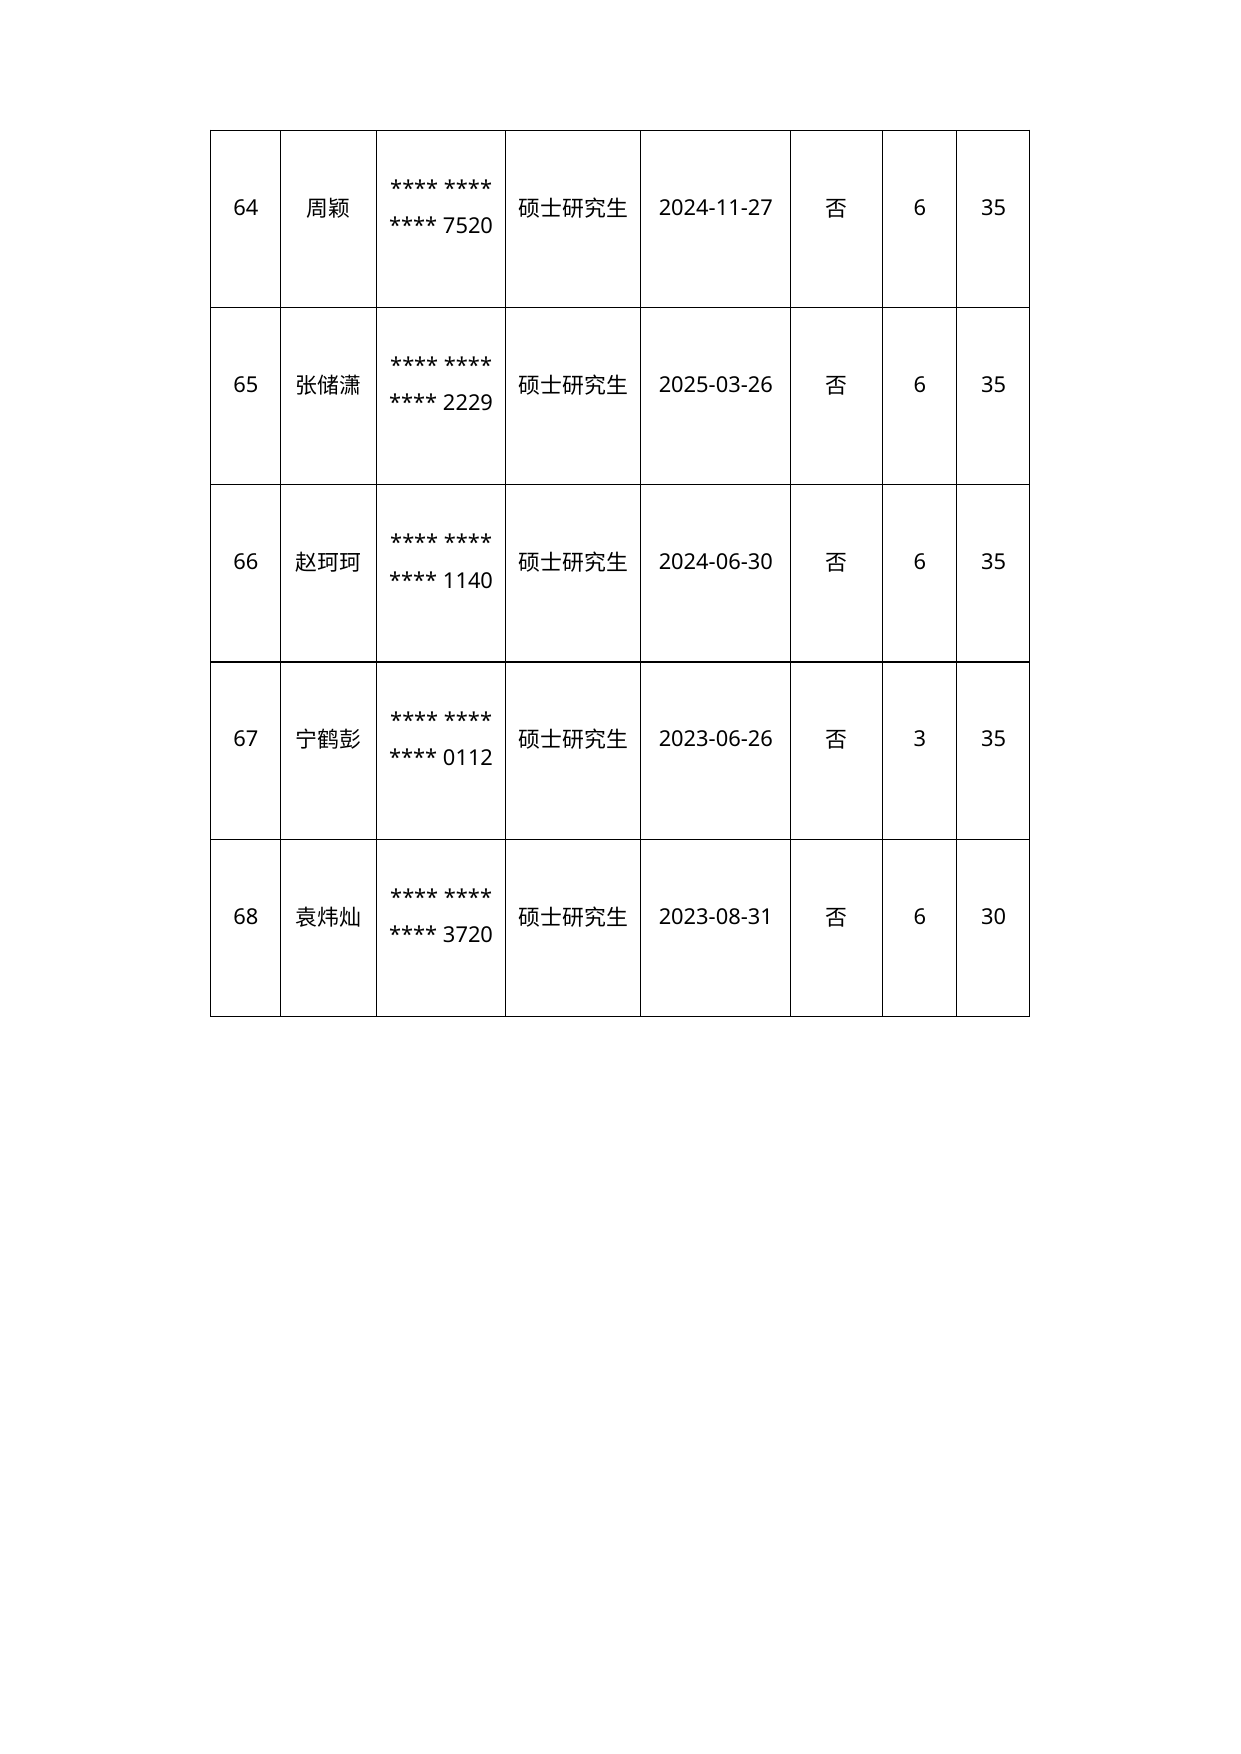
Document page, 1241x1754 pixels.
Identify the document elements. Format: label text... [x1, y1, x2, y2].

table_cell 否 [791, 131, 882, 307]
table_cell 周颖 [281, 131, 376, 307]
table_cell 2024-11-27 [641, 131, 790, 307]
table_cell **** **** **** 3720 [377, 840, 505, 1016]
table_cell 张储潇 [281, 308, 376, 484]
table_cell 2023-08-31 [641, 840, 790, 1016]
table_cell 6 [883, 131, 956, 307]
table_cell **** **** **** 7520 [377, 131, 505, 307]
table_cell 否 [791, 840, 882, 1016]
table_cell 65 [211, 308, 280, 484]
table_cell **** **** **** 0112 [377, 663, 505, 839]
table_cell 3 [883, 663, 956, 839]
table_cell 6 [883, 840, 956, 1016]
table_cell 66 [211, 485, 280, 661]
table_cell 68 [211, 840, 280, 1016]
table_cell **** **** **** 2229 [377, 308, 505, 484]
table_cell 2025-03-26 [641, 308, 790, 484]
table_cell 2023-06-26 [641, 663, 790, 839]
table_cell 64 [211, 131, 280, 307]
table_cell 2024-06-30 [641, 485, 790, 661]
table_cell 35 [957, 663, 1029, 839]
table_cell 6 [883, 485, 956, 661]
table_cell 6 [883, 308, 956, 484]
table_cell 35 [957, 485, 1029, 661]
table_cell **** **** **** 1140 [377, 485, 505, 661]
table_cell 赵珂珂 [281, 485, 376, 661]
table_cell 35 [957, 308, 1029, 484]
table_cell 否 [791, 485, 882, 661]
table_cell 硕士研究生 [506, 485, 640, 661]
table_cell 硕士研究生 [506, 840, 640, 1016]
table_cell 宁鹤彭 [281, 663, 376, 839]
table_cell 硕士研究生 [506, 308, 640, 484]
table_cell 硕士研究生 [506, 131, 640, 307]
table_cell 30 [957, 840, 1029, 1016]
table_cell 硕士研究生 [506, 663, 640, 839]
table_cell 否 [791, 308, 882, 484]
table_cell 35 [957, 131, 1029, 307]
table_cell 袁炜灿 [281, 840, 376, 1016]
table_cell 否 [791, 663, 882, 839]
table_cell 67 [211, 663, 280, 839]
